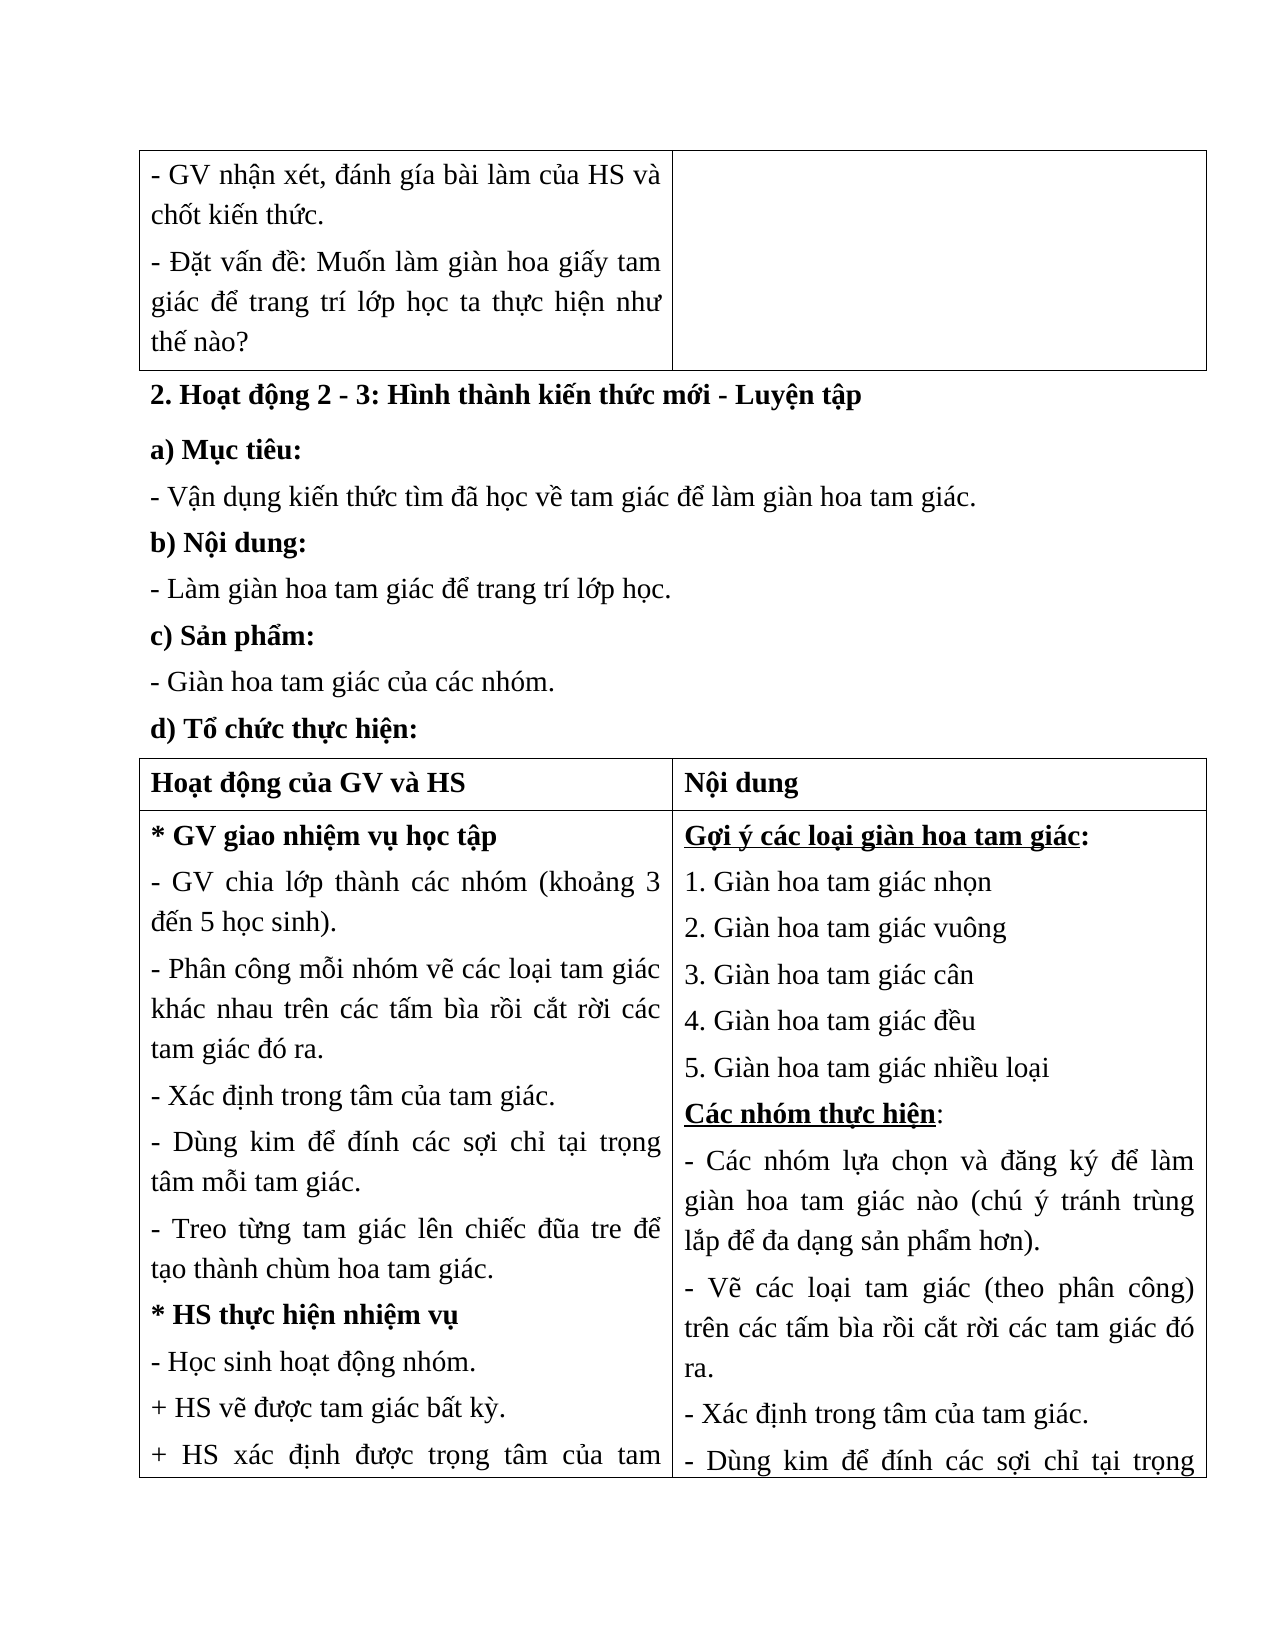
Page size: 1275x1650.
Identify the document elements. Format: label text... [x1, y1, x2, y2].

text - Giàn hoa tam giác của các nhóm. [150, 664, 1125, 698]
text - Làm giàn hoa tam giác để trang trí lớp học. [150, 572, 1125, 605]
text d) Tổ chức thực hiện: [150, 711, 1125, 744]
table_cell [673, 811, 1206, 1477]
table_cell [140, 151, 672, 370]
text a) Mục tiêu: [150, 424, 1125, 466]
text 2. Hoạt động 2 - 3: Hình thành kiến thức mới - Luyện tập [150, 377, 1125, 411]
table_header Hoạt động của GV và HS [140, 759, 672, 810]
text - Vận dụng kiến thức tìm đã học về tam giác để làm giàn hoa tam giác. [150, 479, 1125, 512]
table_header Nội dung [673, 759, 1206, 810]
text b) Nội dung: [150, 525, 1125, 559]
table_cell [673, 151, 1206, 370]
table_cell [140, 811, 672, 1477]
text c) Sản phẩm: [150, 618, 1125, 652]
